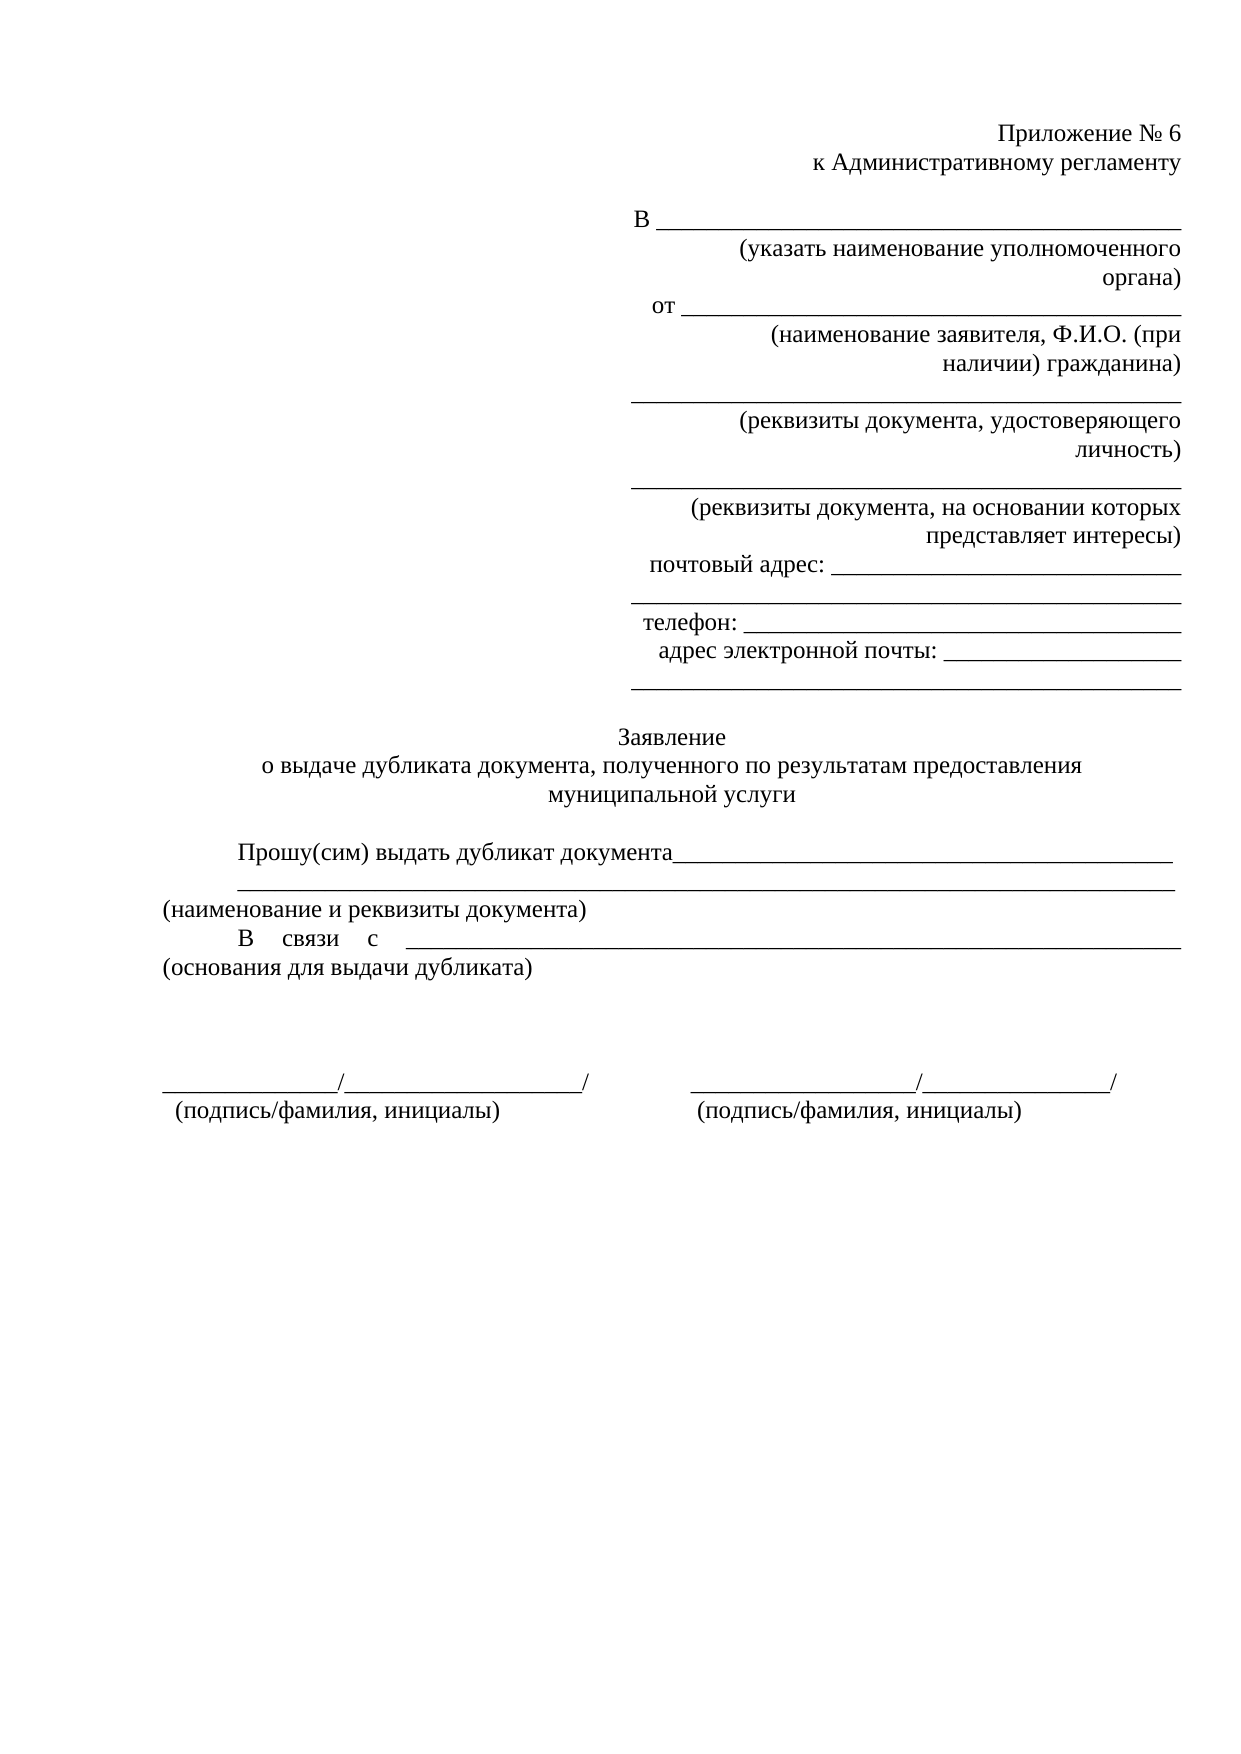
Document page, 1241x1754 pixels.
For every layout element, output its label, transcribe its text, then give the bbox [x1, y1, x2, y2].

text ____________________________________________ [162, 377, 1181, 406]
text наличии) гражданина) [162, 348, 1181, 377]
text (подпись/фамилия, инициалы) (подпись/фамилия, инициалы) [162, 1096, 1181, 1124]
text (наименование заявителя, Ф.И.О. (при [162, 319, 1181, 348]
text представляет интересы) [162, 521, 1181, 549]
text ___________________________________________________________________________ (наименование и реквизиты документа) [162, 866, 1181, 923]
text В __________________________________________ [162, 204, 1181, 233]
text ______________/___________________/ __________________/_______________/ [162, 1067, 1181, 1096]
text ____________________________________________ [162, 463, 1181, 492]
text (реквизиты документа, удостоверяющего [162, 406, 1181, 434]
text к Административному регламенту [118, 147, 1181, 176]
text Заявление [162, 722, 1181, 751]
text ____________________________________________ [162, 578, 1181, 607]
text Прошу(сим) выдать дубликат документа________________________________________ [162, 837, 1181, 866]
text телефон: ___________________________________ [162, 607, 1181, 636]
text адрес электронной почты: ___________________ [162, 636, 1181, 664]
text органа) [162, 262, 1181, 291]
text (указать наименование уполномоченного [162, 233, 1181, 262]
text о выдаче дубликата документа, полученного по результатам предоставления [162, 751, 1181, 779]
text В связи с ______________________________________________________________ (основания для выдачи дубликата) [162, 923, 1181, 981]
text почтовый адрес: ____________________________ [162, 549, 1181, 578]
text от ________________________________________ [162, 291, 1181, 319]
text Приложение № 6 [118, 118, 1181, 147]
text личность) [162, 434, 1181, 463]
text ____________________________________________ [162, 664, 1181, 693]
text (реквизиты документа, на основании которых [162, 492, 1181, 521]
text муниципальной услуги [162, 779, 1181, 808]
